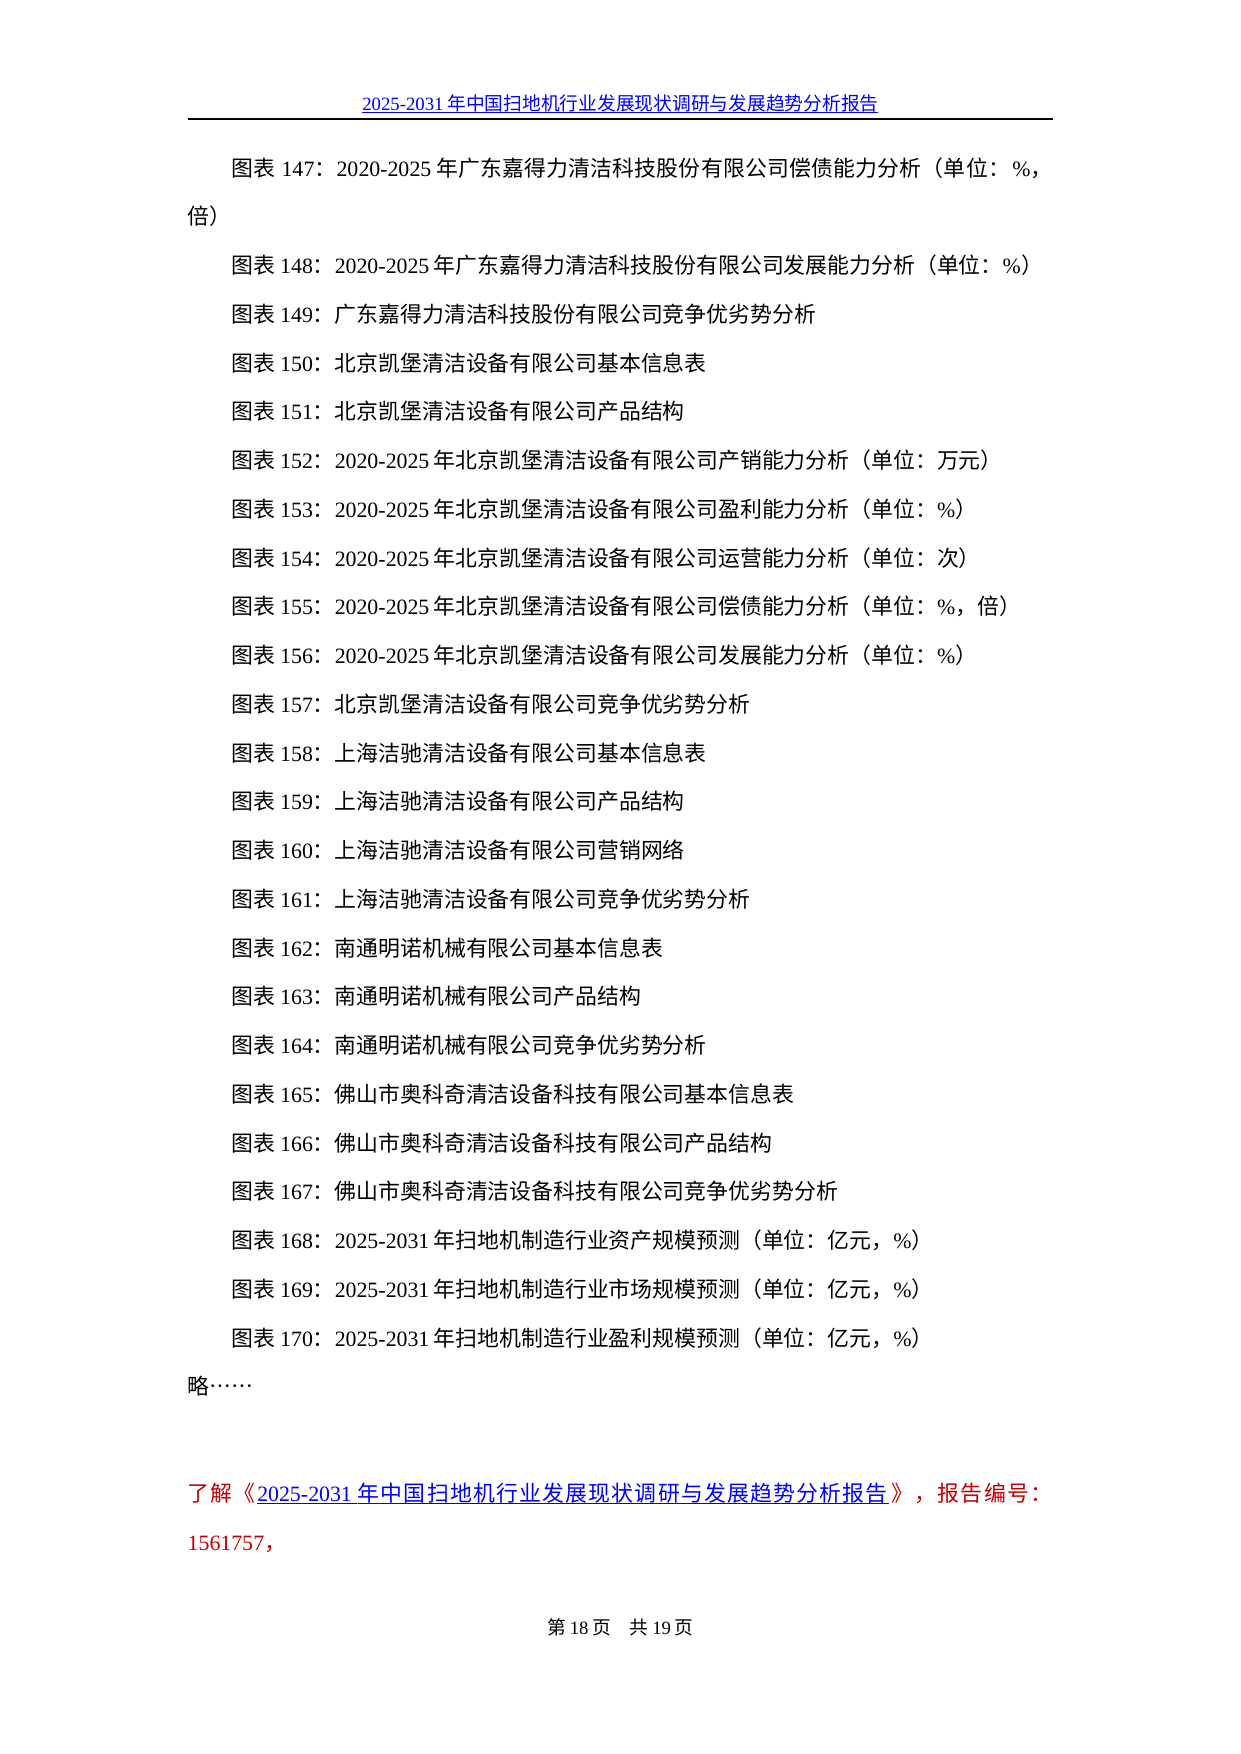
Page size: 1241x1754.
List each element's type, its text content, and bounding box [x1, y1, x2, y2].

text 了解《2025-2031年中国扫地机行业发展现状调研与发展趋势分析报告》，报告编号：1561757， [187, 1475, 1053, 1557]
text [187, 150, 1053, 1401]
